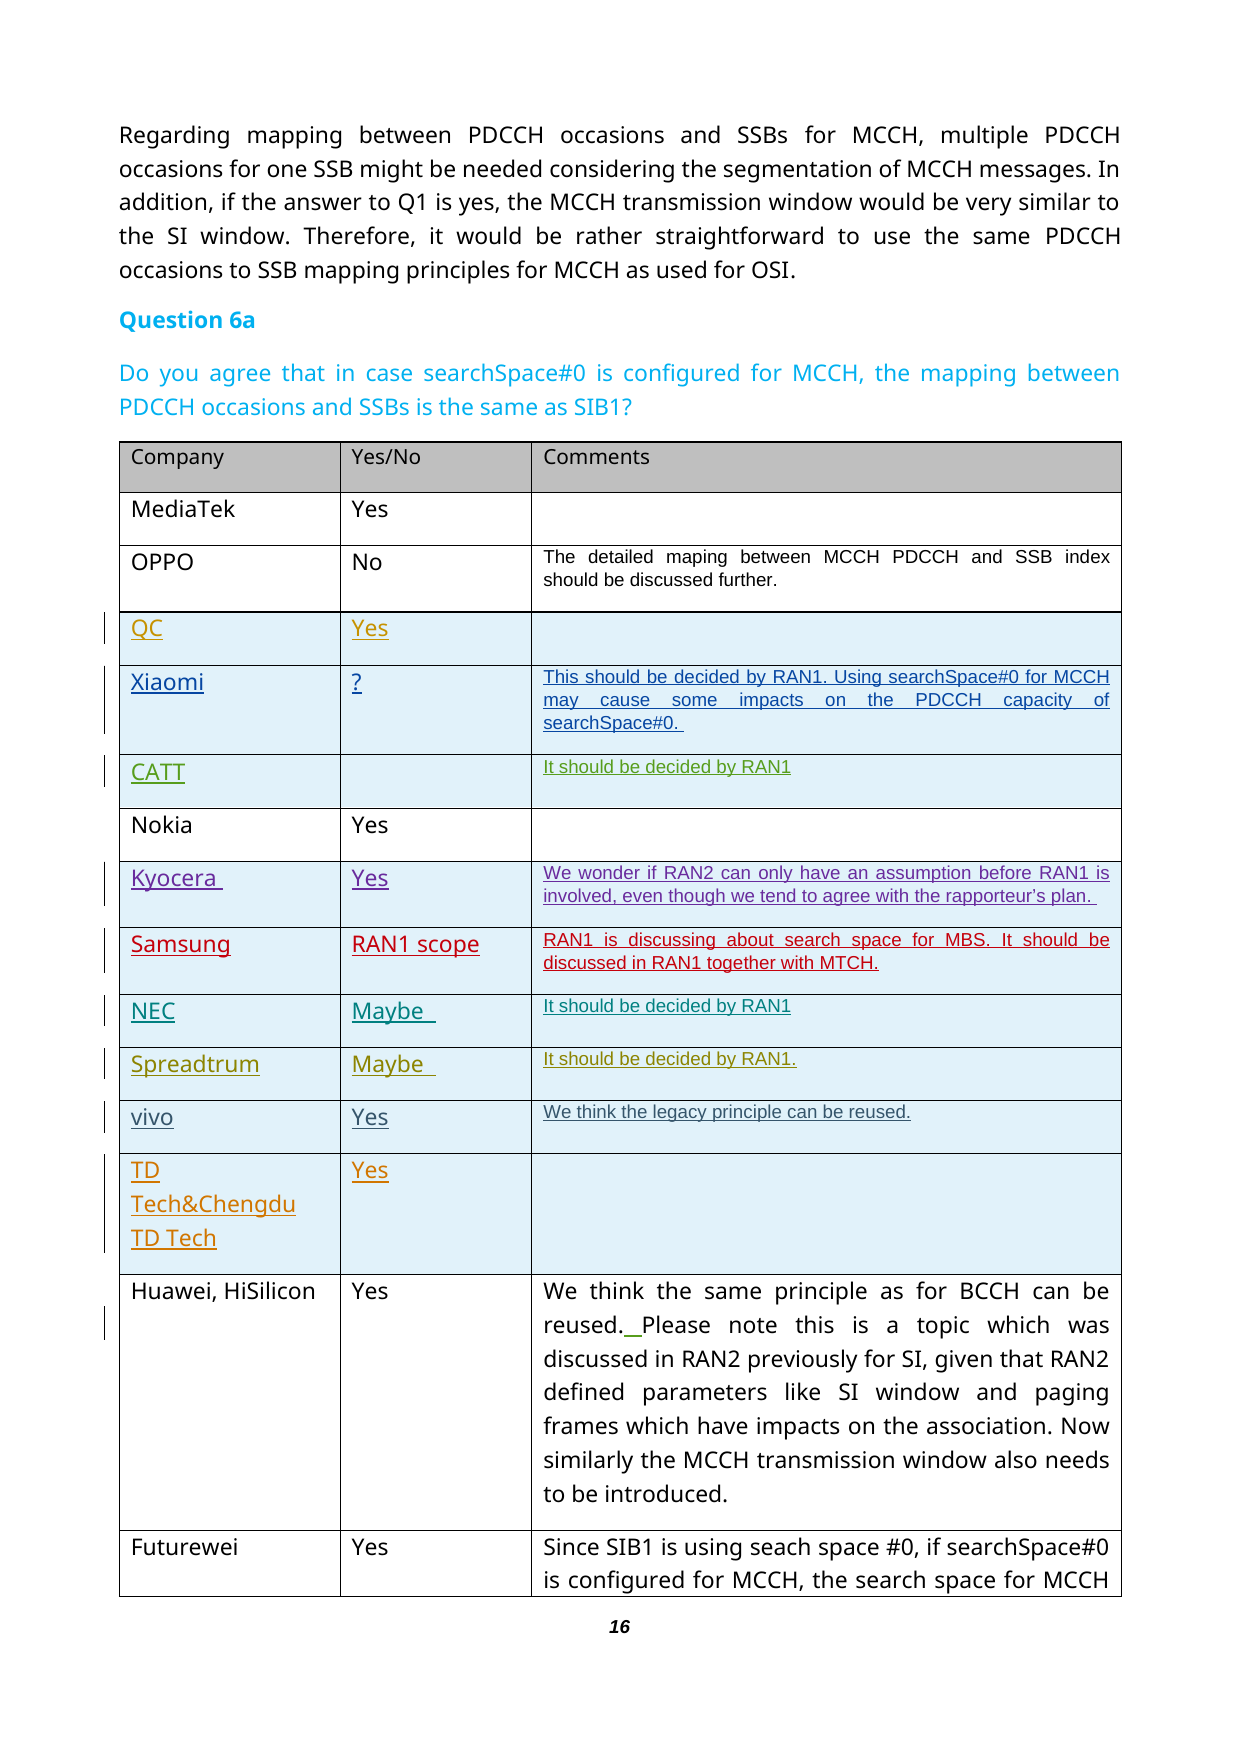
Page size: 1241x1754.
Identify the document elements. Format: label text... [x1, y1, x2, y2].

table_cell Yes [341, 809, 531, 861]
table_cell No [341, 546, 531, 611]
table_cell Yes [341, 1531, 531, 1596]
text Do you agree that in case searchSpace#0 is configured for MCCH, the mapping between PDCCH occasions and SSBs is the same as SIB1? [119, 357, 1121, 422]
table_cell Yes [341, 1275, 531, 1529]
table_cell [532, 1531, 1121, 1596]
table_cell MediaTek [120, 493, 340, 545]
table_cell Yes [341, 493, 531, 545]
table_cell We think the same principle as for BCCH can be reused.Please note this is a topic which was discussed in RAN2 previously for SI, given that RAN2 defined parameters like SI window and paging frames which have impacts on the association. Now similarly the MCCH transmission window also needs to be introduced. [532, 1275, 1121, 1529]
table_cell The detailed maping between MCCH PDCCH and SSB index should be discussed further. [532, 546, 1121, 611]
table_cell [532, 809, 1121, 861]
table_header Comments [532, 443, 1121, 492]
table_header Yes/No [341, 443, 531, 492]
table_cell OPPO [120, 546, 340, 611]
table_cell Nokia [120, 809, 340, 861]
table_cell [532, 493, 1121, 545]
table_cell Futurewei [120, 1531, 340, 1596]
table_cell Huawei, HiSilicon [120, 1275, 340, 1529]
subtitle Question 6a [119, 304, 1121, 335]
text Regarding mapping between PDCCH occasions and SSBs for MCCH, multiple PDCCH occasions for one SSB might be needed considering the segmentation of MCCH messages. In addition, if the answer to Q1 is yes, the MCCH transmission window would be very similar to the SI window. Therefore, it would be rather straightforward to use the same PDCCH occasions to SSB mapping principles for MCCH as used for OSI. [119, 119, 1121, 285]
table_header Company [120, 443, 340, 492]
